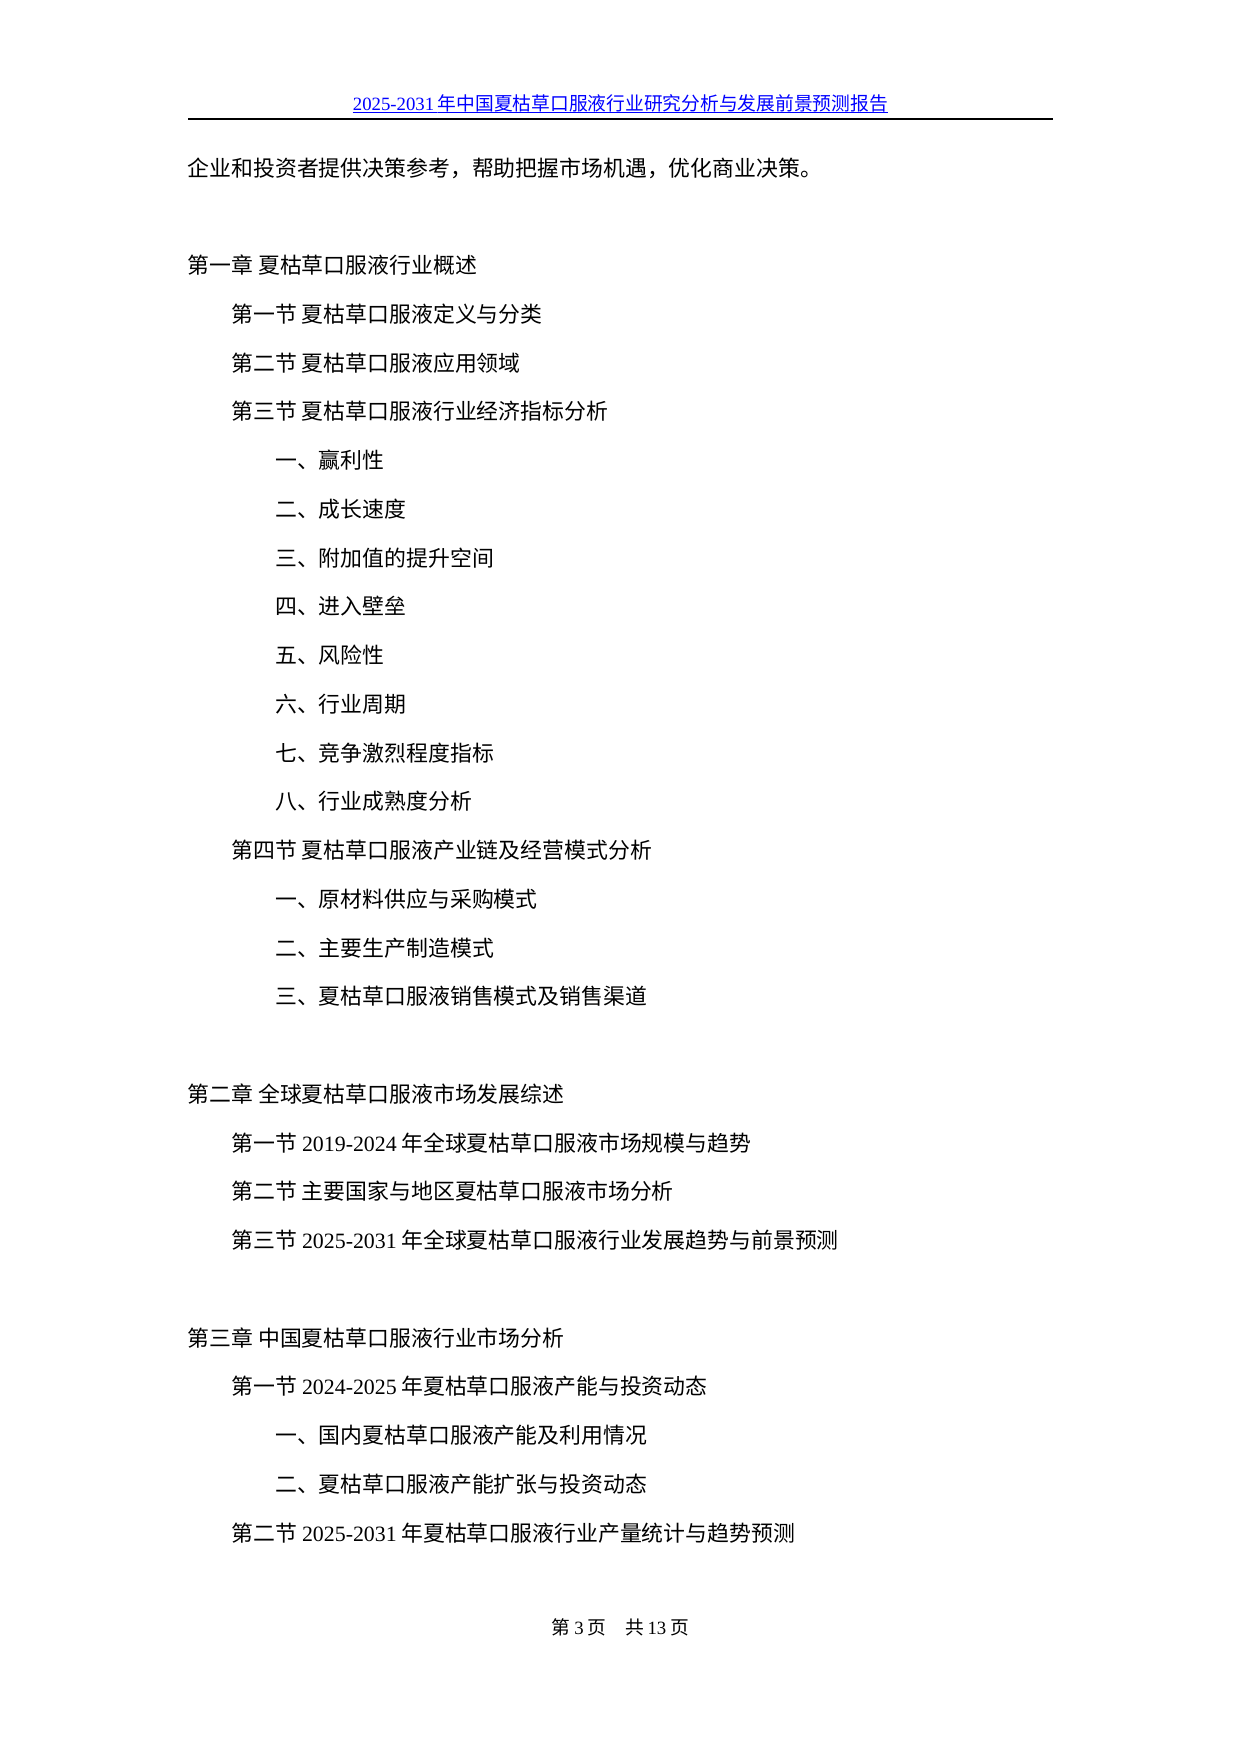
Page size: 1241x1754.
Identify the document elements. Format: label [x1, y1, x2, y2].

text [187, 150, 1053, 1548]
